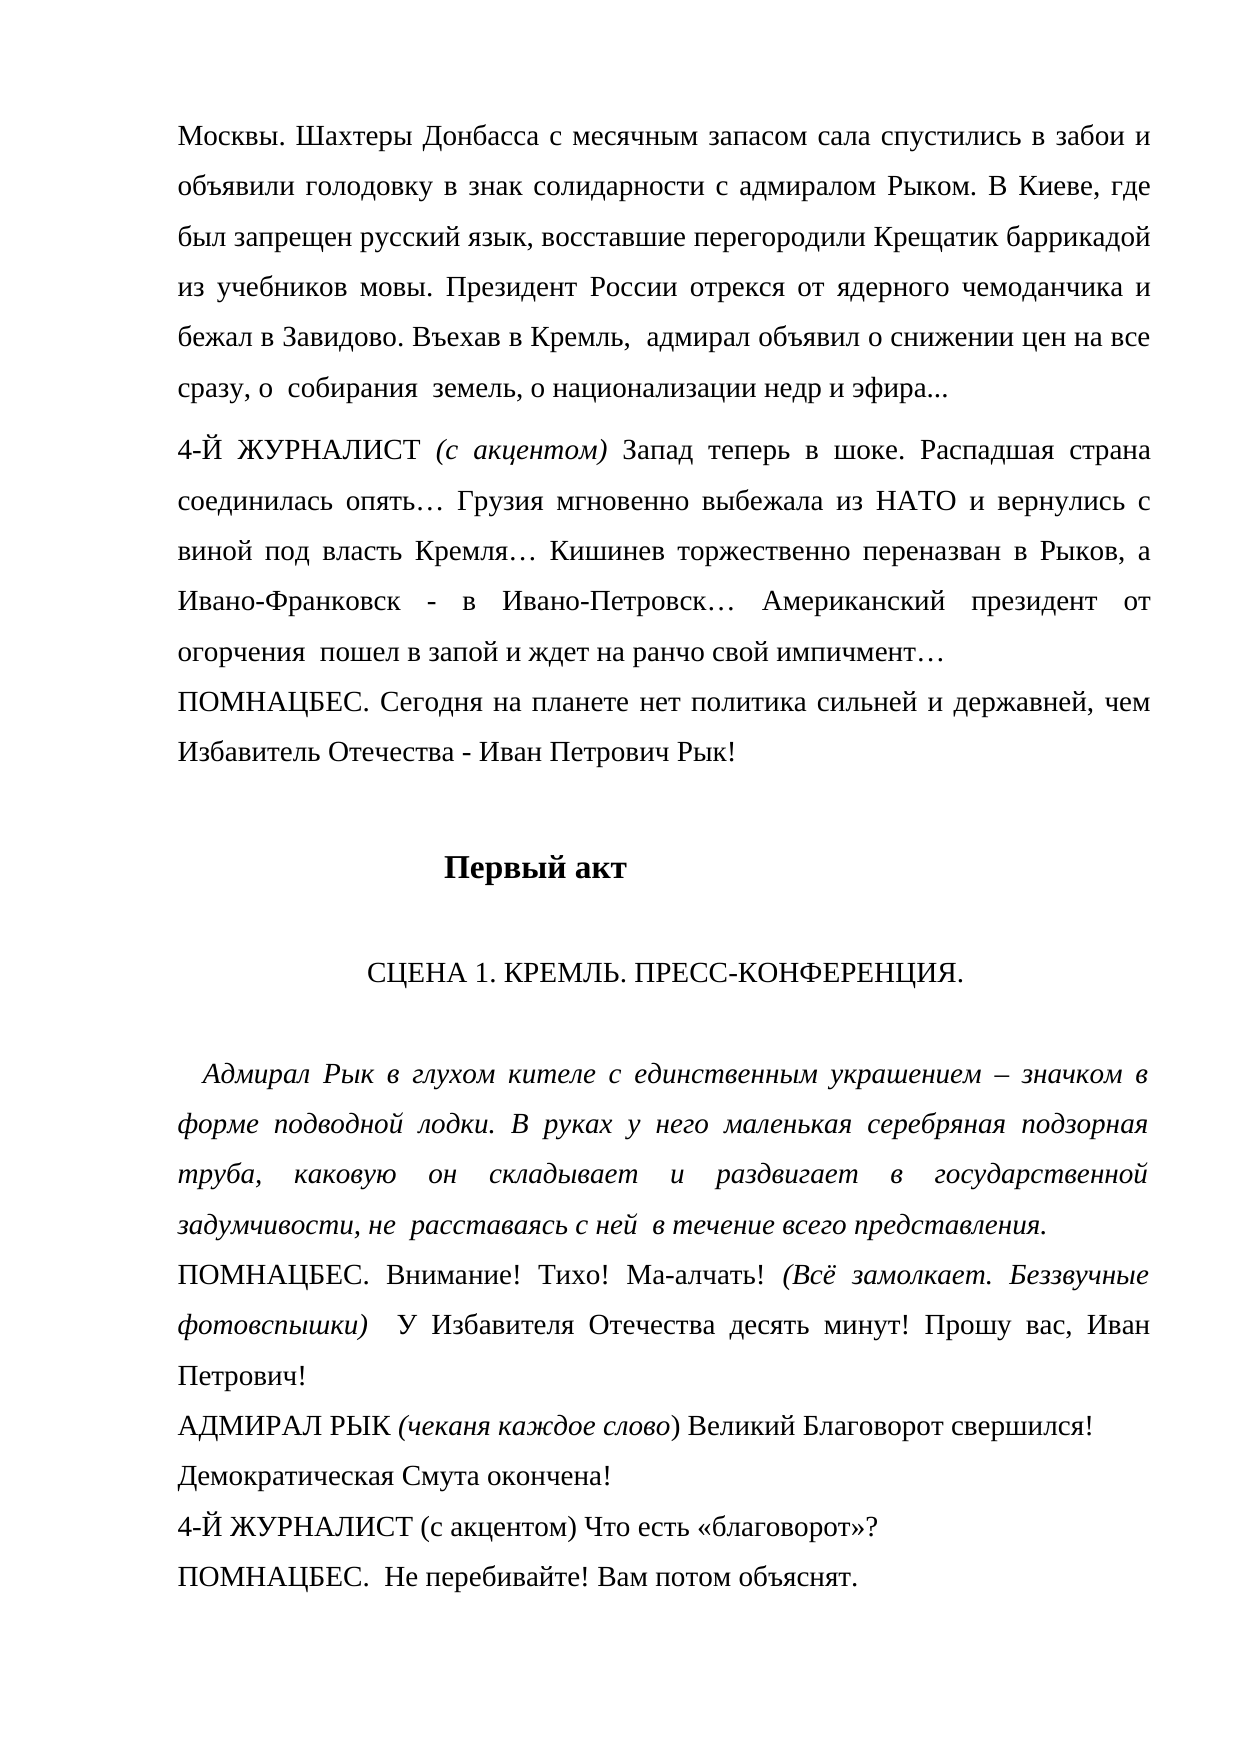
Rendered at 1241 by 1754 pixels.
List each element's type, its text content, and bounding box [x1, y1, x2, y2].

text ПОМНАЦБЕС. Не перебивайте! Вам потом объяснят. [177, 1559, 1152, 1593]
text Первый акт [177, 847, 1152, 886]
text АДМИРАЛ РЫК (чеканя каждое слово) Великий Благоворот свершился! [177, 1408, 1152, 1442]
text Демократическая Смута окончена! [177, 1458, 1152, 1492]
text ПОМНАЦБЕС. Сегодня на планете нет политика сильней и державней, чем Избавитель Отечества - Иван Петрович Рык! [177, 684, 1152, 768]
text 4-Й ЖУРНАЛИСТ (с акцентом) Что есть «благоворот»? [177, 1509, 1152, 1542]
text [177, 118, 1152, 403]
text ПОМНАЦБЕС. Внимание! Тихо! Ма-алчать! (Всё замолкает. Беззвучные фотовспышки) У Избавителя Отечества десять минут! Прошу вас, Иван Петрович! [177, 1257, 1152, 1391]
text 4-Й ЖУРНАЛИСТ (с акцентом) Запад теперь в шоке. Распадшая страна соединилась опять… Грузия мгновенно выбежала из НАТО и вернулись с виной под власть Кремля… Кишинев торжественно переназван в Рыков, а Ивано-Франковск - в Ивано-Петровск… Американский президент от огорчения пошел в запой и ждет на ранчо свой импичмент… [177, 432, 1152, 667]
text Адмирал Рык в глухом кителе с единственным украшением – значком в форме подводной лодки. В руках у него маленькая серебряная подзорная труба, каковую он складывает и раздвигает в государственной задумчивости, не расставаясь с ней в течение всего представления. [177, 1056, 1152, 1240]
text СЦЕНА 1. КРЕМЛЬ. ПРЕСС-КОНФЕРЕНЦИЯ. [177, 955, 1152, 989]
